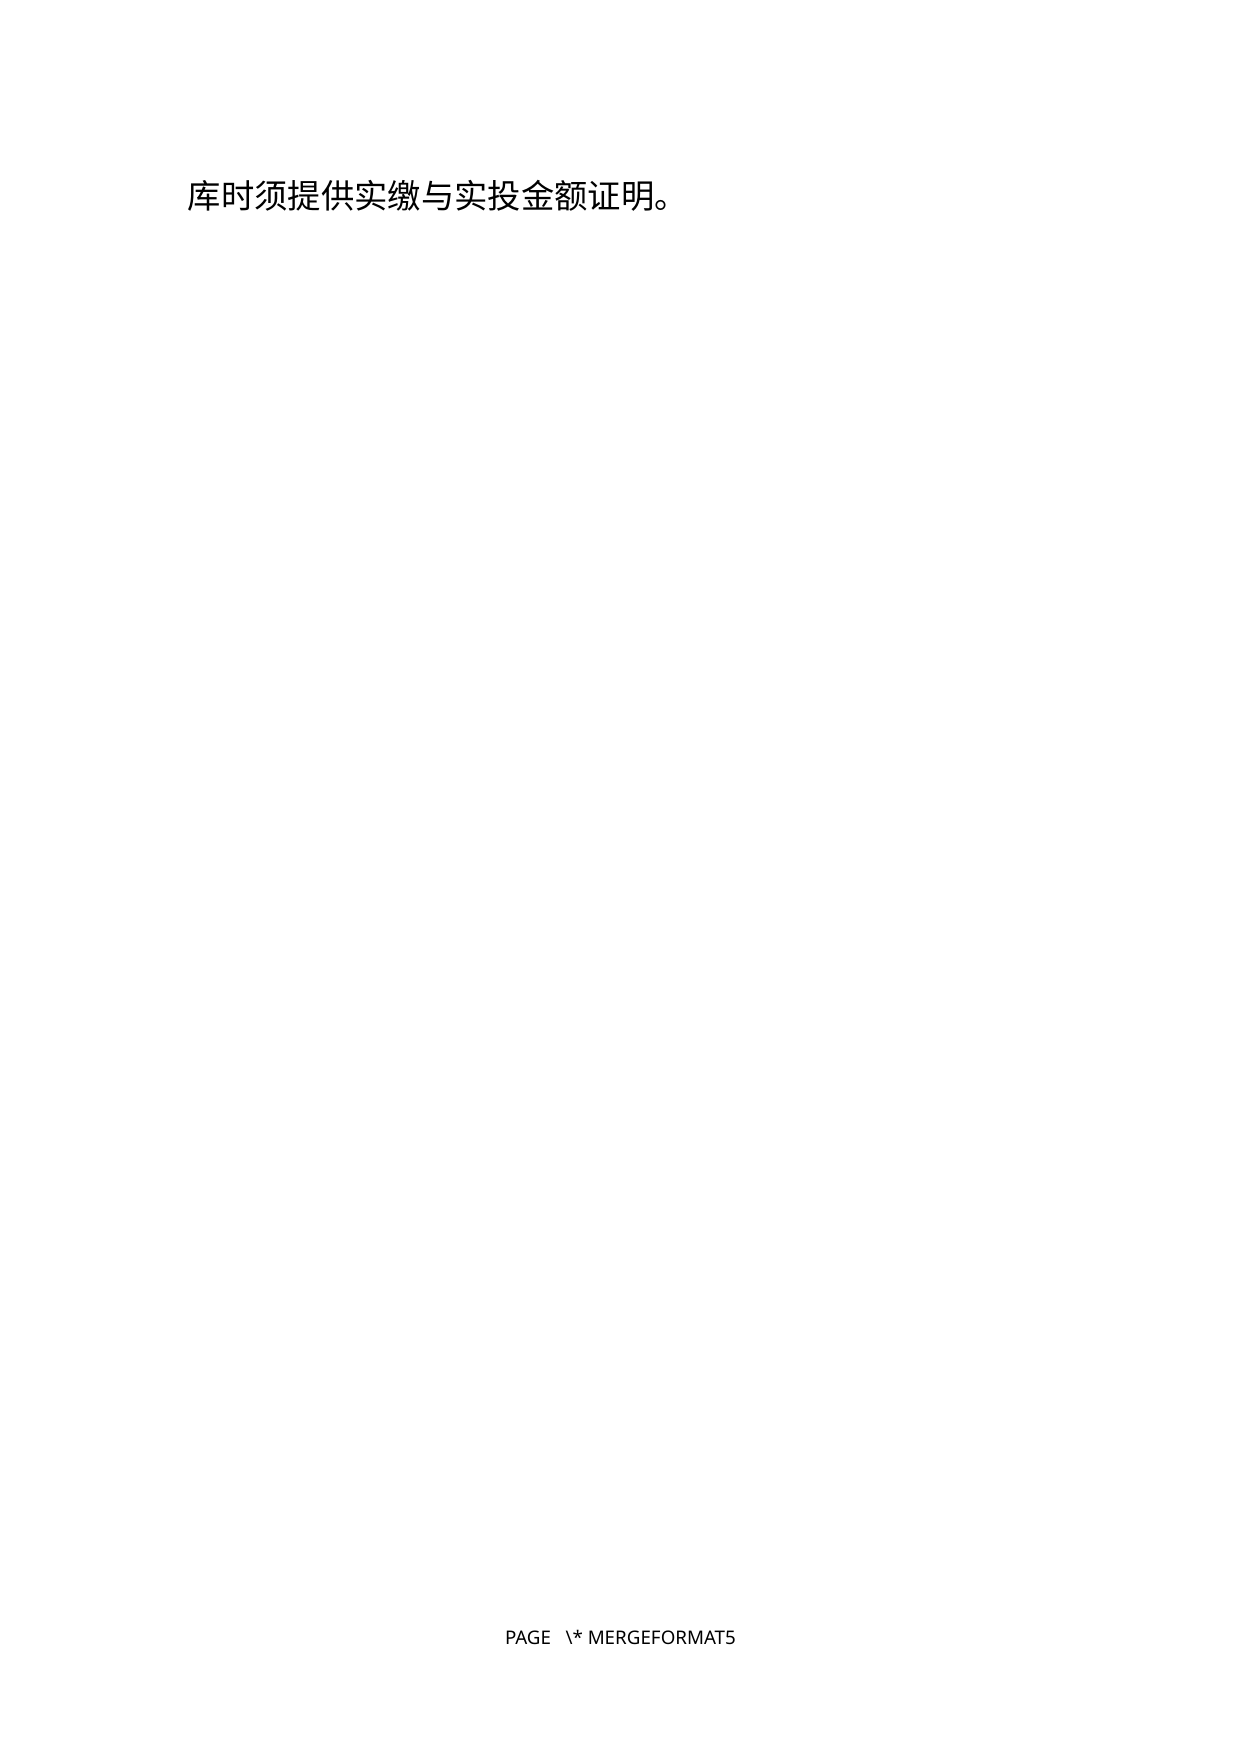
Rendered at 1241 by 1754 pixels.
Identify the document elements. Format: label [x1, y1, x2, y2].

text [187, 162, 1053, 227]
